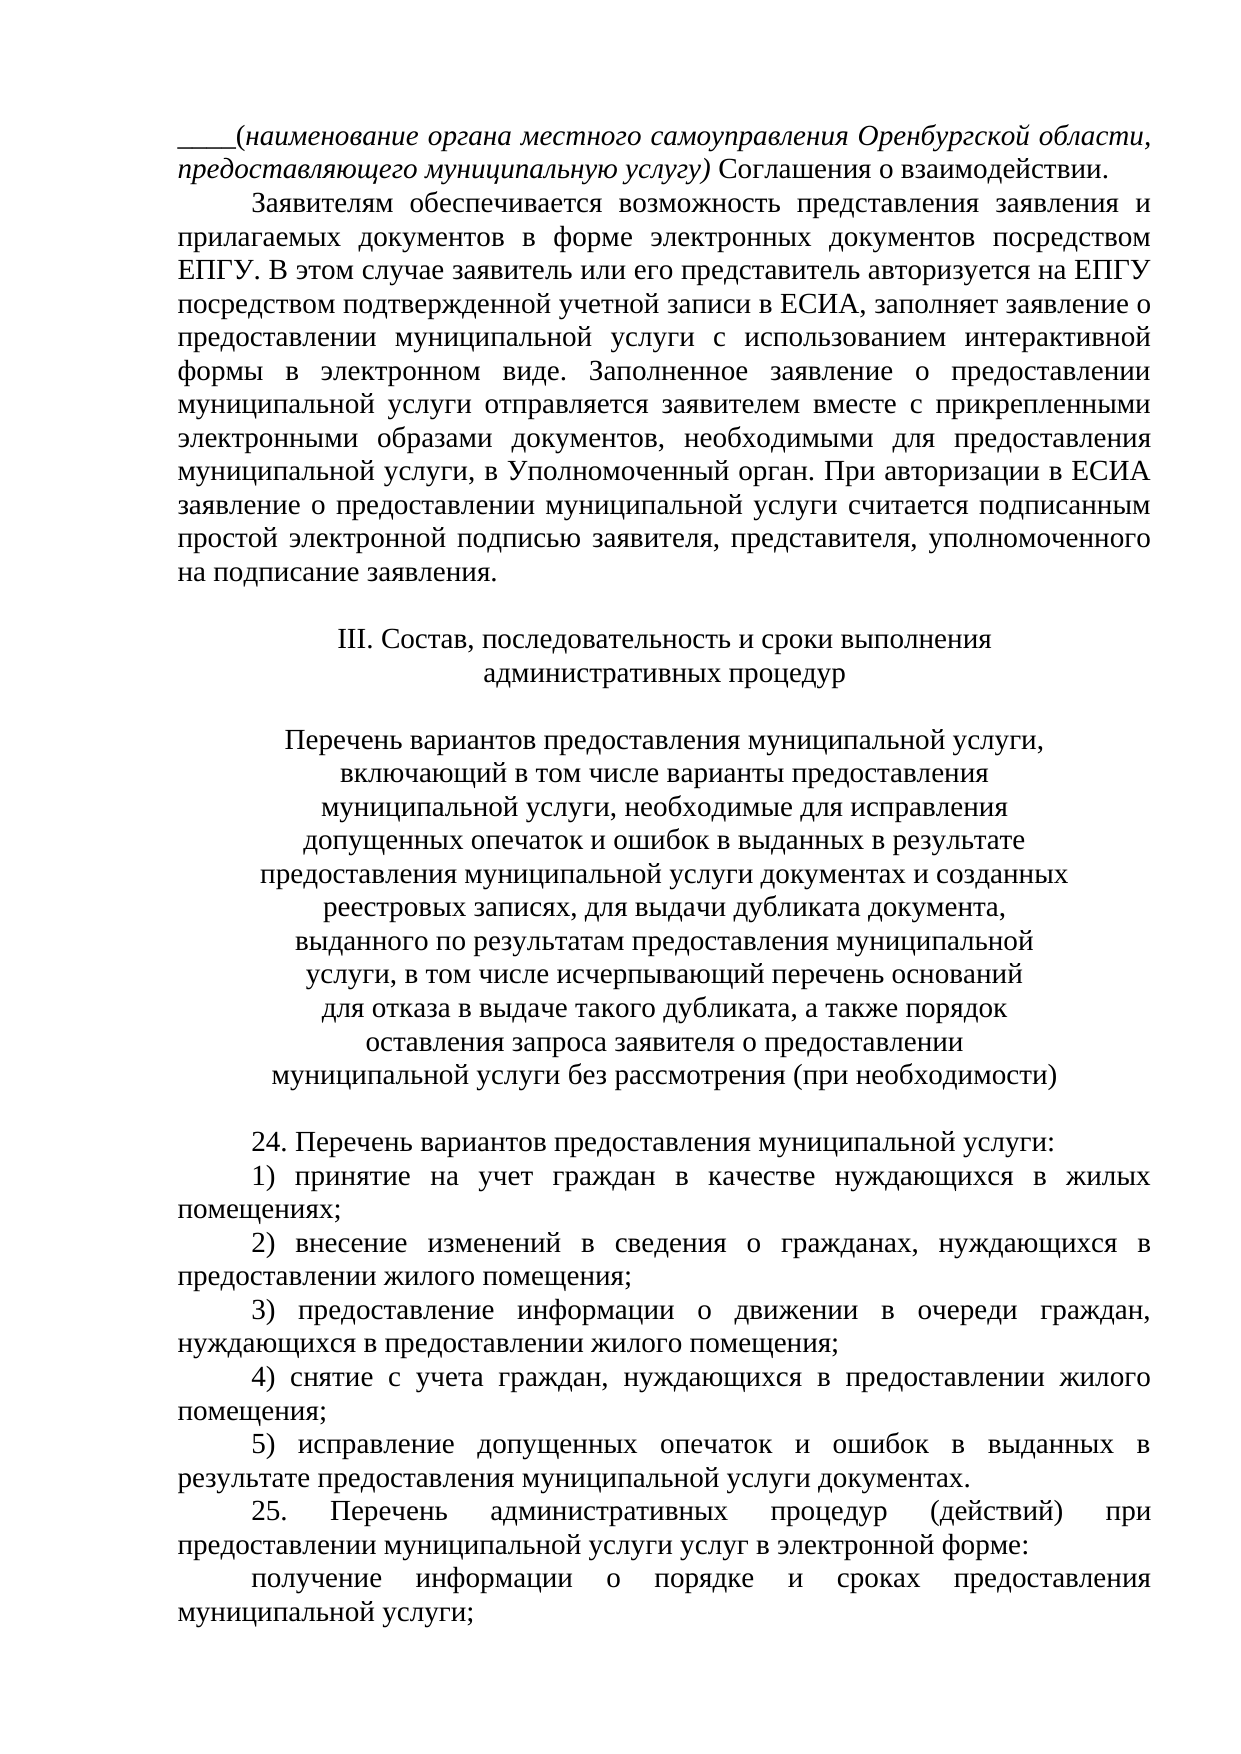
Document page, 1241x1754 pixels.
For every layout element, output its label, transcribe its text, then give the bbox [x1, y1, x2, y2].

text для отказа в выдаче такого дубликата, а также порядок [177, 990, 1152, 1024]
text 4) снятие с учета граждан, нуждающихся в предоставлении жилого помещения; [177, 1359, 1152, 1426]
text получение информации о порядке и сроках предоставления муниципальной услуги; [177, 1560, 1152, 1627]
text допущенных опечаток и ошибок в выданных в результате [177, 822, 1152, 856]
text услуги, в том числе исчерпывающий перечень оснований [177, 957, 1152, 990]
text муниципальной услуги, необходимые для исправления [177, 789, 1152, 822]
text административных процедур [177, 655, 1152, 688]
text реестровых записях, для выдачи дубликата документа, [177, 889, 1152, 923]
text оставления запроса заявителя о предоставлении [177, 1024, 1152, 1057]
text предоставления муниципальной услуги документах и созданных [177, 856, 1152, 889]
text 5) исправление допущенных опечаток и ошибок в выданных в результате предоставления муниципальной услуги документах. [177, 1426, 1152, 1493]
text включающий в том числе варианты предоставления [177, 755, 1152, 789]
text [177, 118, 1152, 185]
text Заявителям обеспечивается возможность представления заявления и прилагаемых документов в форме электронных документов посредством ЕПГУ. В этом случае заявитель или его представитель авторизуется на ЕПГУ посредством подтвержденной учетной записи в ЕСИА, заполняет заявление о предоставлении муниципальной услуги с использованием интерактивной формы в электронном виде. Заполненное заявление о предоставлении муниципальной услуги отправляется заявителем вместе с прикрепленными электронными образами документов, необходимыми для предоставления муниципальной услуги, в Уполномоченный орган. При авторизации в ЕСИА заявление о предоставлении муниципальной услуги считается подписанным простой электронной подписью заявителя, представителя, уполномоченного на подписание заявления. [177, 185, 1152, 588]
text выданного по результатам предоставления муниципальной [177, 923, 1152, 957]
text муниципальной услуги без рассмотрения (при необходимости) [177, 1057, 1152, 1091]
text 3) предоставление информации о движении в очереди граждан, нуждающихся в предоставлении жилого помещения; [177, 1292, 1152, 1359]
text 25. Перечень административных процедур (действий) при предоставлении муниципальной услуги услуг в электронной форме: [177, 1493, 1152, 1560]
text III. Состав, последовательность и сроки выполнения [177, 621, 1152, 655]
text Перечень вариантов предоставления муниципальной услуги, [177, 722, 1152, 755]
text 1) принятие на учет граждан в качестве нуждающихся в жилых помещениях; [177, 1158, 1152, 1225]
text 2) внесение изменений в сведения о гражданах, нуждающихся в предоставлении жилого помещения; [177, 1225, 1152, 1292]
text 24. Перечень вариантов предоставления муниципальной услуги: [177, 1124, 1152, 1158]
